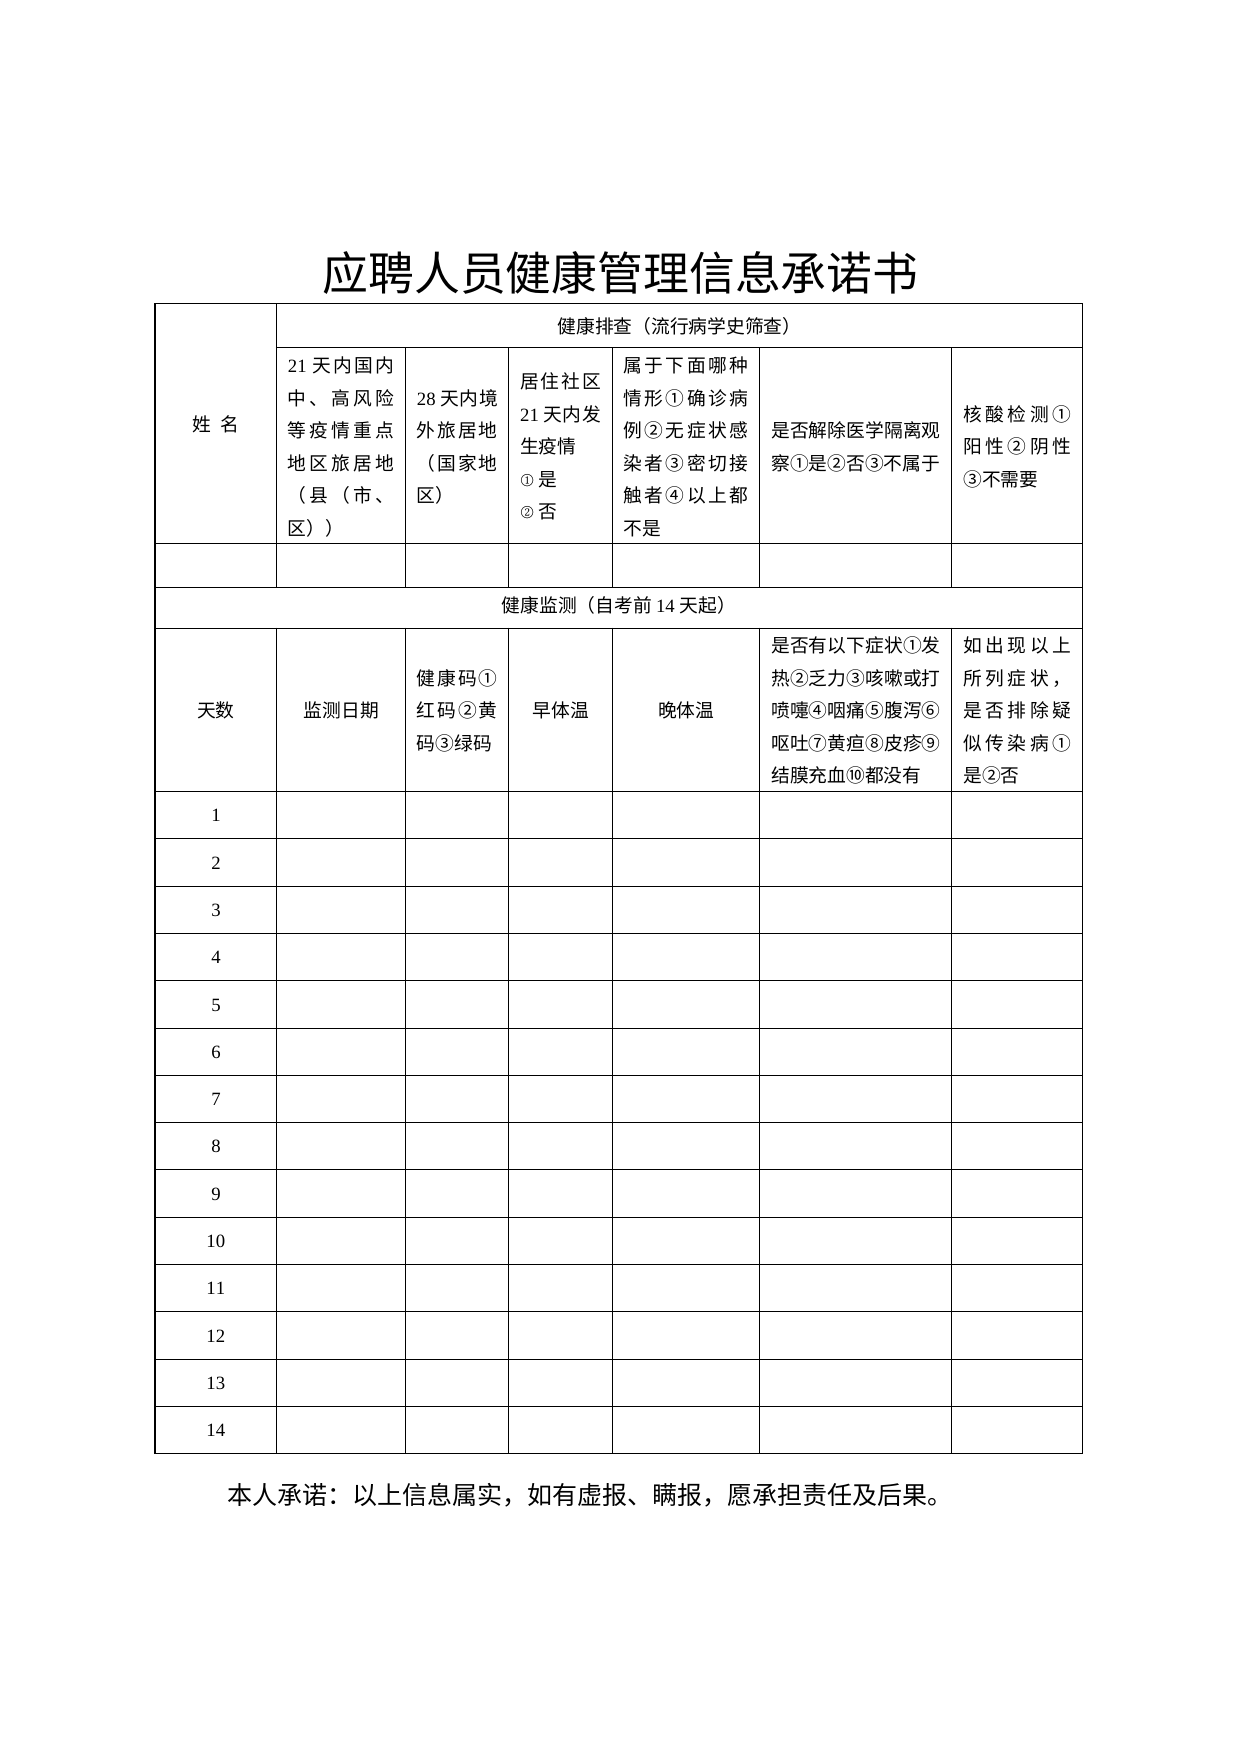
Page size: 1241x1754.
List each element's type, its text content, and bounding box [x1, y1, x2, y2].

table_cell [952, 1360, 1082, 1406]
table_cell [613, 1360, 759, 1406]
table_cell [509, 981, 612, 1027]
table_cell 天数 [156, 629, 276, 791]
table_cell 21天内国内中、高风险等疫情重点地区旅居地（县（市、区）） [277, 348, 405, 543]
table_cell [760, 1029, 951, 1075]
table_cell [406, 887, 508, 933]
table_cell [277, 1407, 405, 1453]
table_cell 3 [156, 887, 276, 933]
table_cell [509, 1265, 612, 1311]
table_cell [509, 1076, 612, 1122]
table_cell [406, 1360, 508, 1406]
table_cell [406, 839, 508, 886]
table_cell [277, 544, 405, 587]
table_cell [760, 1312, 951, 1358]
table_cell 属于下面哪种情形①确诊病例②无症状感染者③密切接触者④以上都不是 [613, 348, 759, 543]
table_cell 4 [156, 934, 276, 980]
table_cell [406, 1312, 508, 1358]
table_cell [509, 1218, 612, 1264]
table_cell [613, 981, 759, 1027]
table_cell 健康监测（自考前 14 天起） [156, 588, 1082, 627]
table_cell 核酸检测①阳性②阴性③不需要 [952, 348, 1082, 543]
table_cell [760, 839, 951, 886]
text 本人承诺：以上信息属实，如有虚报、瞒报，愿承担责任及后果。 [227, 1454, 1063, 1517]
table_cell [613, 1407, 759, 1453]
table_cell 28天内境外旅居地（国家地区） [406, 348, 508, 543]
table_cell [509, 1170, 612, 1217]
table_cell [760, 544, 951, 587]
table_cell [406, 981, 508, 1027]
table_cell [406, 1029, 508, 1075]
table_cell 健康码①红码②黄码③绿码 [406, 629, 508, 791]
table_cell [613, 1218, 759, 1264]
table_cell [613, 934, 759, 980]
table_cell [277, 1170, 405, 1217]
table_cell [406, 1265, 508, 1311]
table_cell 6 [156, 1029, 276, 1075]
table_cell [952, 1170, 1082, 1217]
table_cell [952, 1218, 1082, 1264]
table_cell [406, 934, 508, 980]
table_cell 如出现以上所列症状，是否排除疑似传染病①是②否 [952, 629, 1082, 791]
table_cell 13 [156, 1360, 276, 1406]
table_cell [760, 1170, 951, 1217]
table_header 姓 名 [156, 304, 276, 543]
table_cell [760, 792, 951, 838]
table_cell [509, 839, 612, 886]
table_cell [952, 1312, 1082, 1358]
table_cell [952, 839, 1082, 886]
table_cell [760, 1218, 951, 1264]
table_cell [509, 887, 612, 933]
table_cell 12 [156, 1312, 276, 1358]
table_cell [277, 1360, 405, 1406]
table_cell 早体温 [509, 629, 612, 791]
table_cell [952, 1123, 1082, 1169]
table_cell [277, 887, 405, 933]
table_cell [613, 1170, 759, 1217]
table_cell [952, 1265, 1082, 1311]
table_cell [613, 839, 759, 886]
table_cell [952, 887, 1082, 933]
table_cell 9 [156, 1170, 276, 1217]
table_cell [406, 1076, 508, 1122]
table_cell [509, 792, 612, 838]
table_cell [277, 934, 405, 980]
table_cell [760, 1265, 951, 1311]
table_cell 7 [156, 1076, 276, 1122]
table_cell [406, 1123, 508, 1169]
table_cell [613, 544, 759, 587]
table_cell [406, 544, 508, 587]
table_cell 是否解除医学隔离观察①是②否③不属于 [760, 348, 951, 543]
table_cell [613, 1029, 759, 1075]
table_cell [277, 1218, 405, 1264]
table_cell [613, 1123, 759, 1169]
table_cell 5 [156, 981, 276, 1027]
table_cell [406, 1170, 508, 1217]
table_header 健康排查（流行病学史筛查） [277, 304, 1082, 347]
table_cell [406, 1218, 508, 1264]
table_cell 2 [156, 839, 276, 886]
table_cell [277, 1029, 405, 1075]
table_cell [952, 544, 1082, 587]
table_cell 是否有以下症状①发热②乏力③咳嗽或打喷嚏④咽痛⑤腹泻⑥呕吐⑦黄疸⑧皮疹⑨结膜充血⑩都没有 [760, 629, 951, 791]
table_cell [613, 1312, 759, 1358]
table_cell [277, 1076, 405, 1122]
table_cell [613, 792, 759, 838]
table_cell [509, 1029, 612, 1075]
table_cell 居住社区21天内发生疫情 ①是 ②否 [509, 348, 612, 543]
table_cell [760, 1360, 951, 1406]
table_cell [760, 1076, 951, 1122]
table_cell [760, 1407, 951, 1453]
table_cell [277, 981, 405, 1027]
table_cell [760, 887, 951, 933]
text 应聘人员健康管理信息承诺书 [177, 241, 1063, 303]
table_cell [613, 887, 759, 933]
table_cell [509, 1123, 612, 1169]
table_cell [509, 934, 612, 980]
table_cell 10 [156, 1218, 276, 1264]
table_cell 监测日期 [277, 629, 405, 791]
table_cell [952, 934, 1082, 980]
table_cell [277, 1312, 405, 1358]
table_cell [277, 839, 405, 886]
table_cell [277, 792, 405, 838]
table_cell [509, 1360, 612, 1406]
table_cell 1 [156, 792, 276, 838]
table_cell 11 [156, 1265, 276, 1311]
table_cell 8 [156, 1123, 276, 1169]
table_cell [613, 1076, 759, 1122]
table_cell [156, 544, 276, 587]
table_cell [760, 981, 951, 1027]
table_cell [509, 544, 612, 587]
table_cell [406, 1407, 508, 1453]
table_cell [509, 1312, 612, 1358]
table_cell [952, 1076, 1082, 1122]
table_cell [760, 934, 951, 980]
table_cell [406, 792, 508, 838]
table_cell 晚体温 [613, 629, 759, 791]
table_cell [277, 1123, 405, 1169]
table_cell 14 [156, 1407, 276, 1453]
table_cell [613, 1265, 759, 1311]
table_cell [277, 1265, 405, 1311]
table_cell [952, 792, 1082, 838]
table_cell [952, 1407, 1082, 1453]
table_cell [760, 1123, 951, 1169]
table_cell [509, 1407, 612, 1453]
table_cell [952, 1029, 1082, 1075]
table_cell [952, 981, 1082, 1027]
